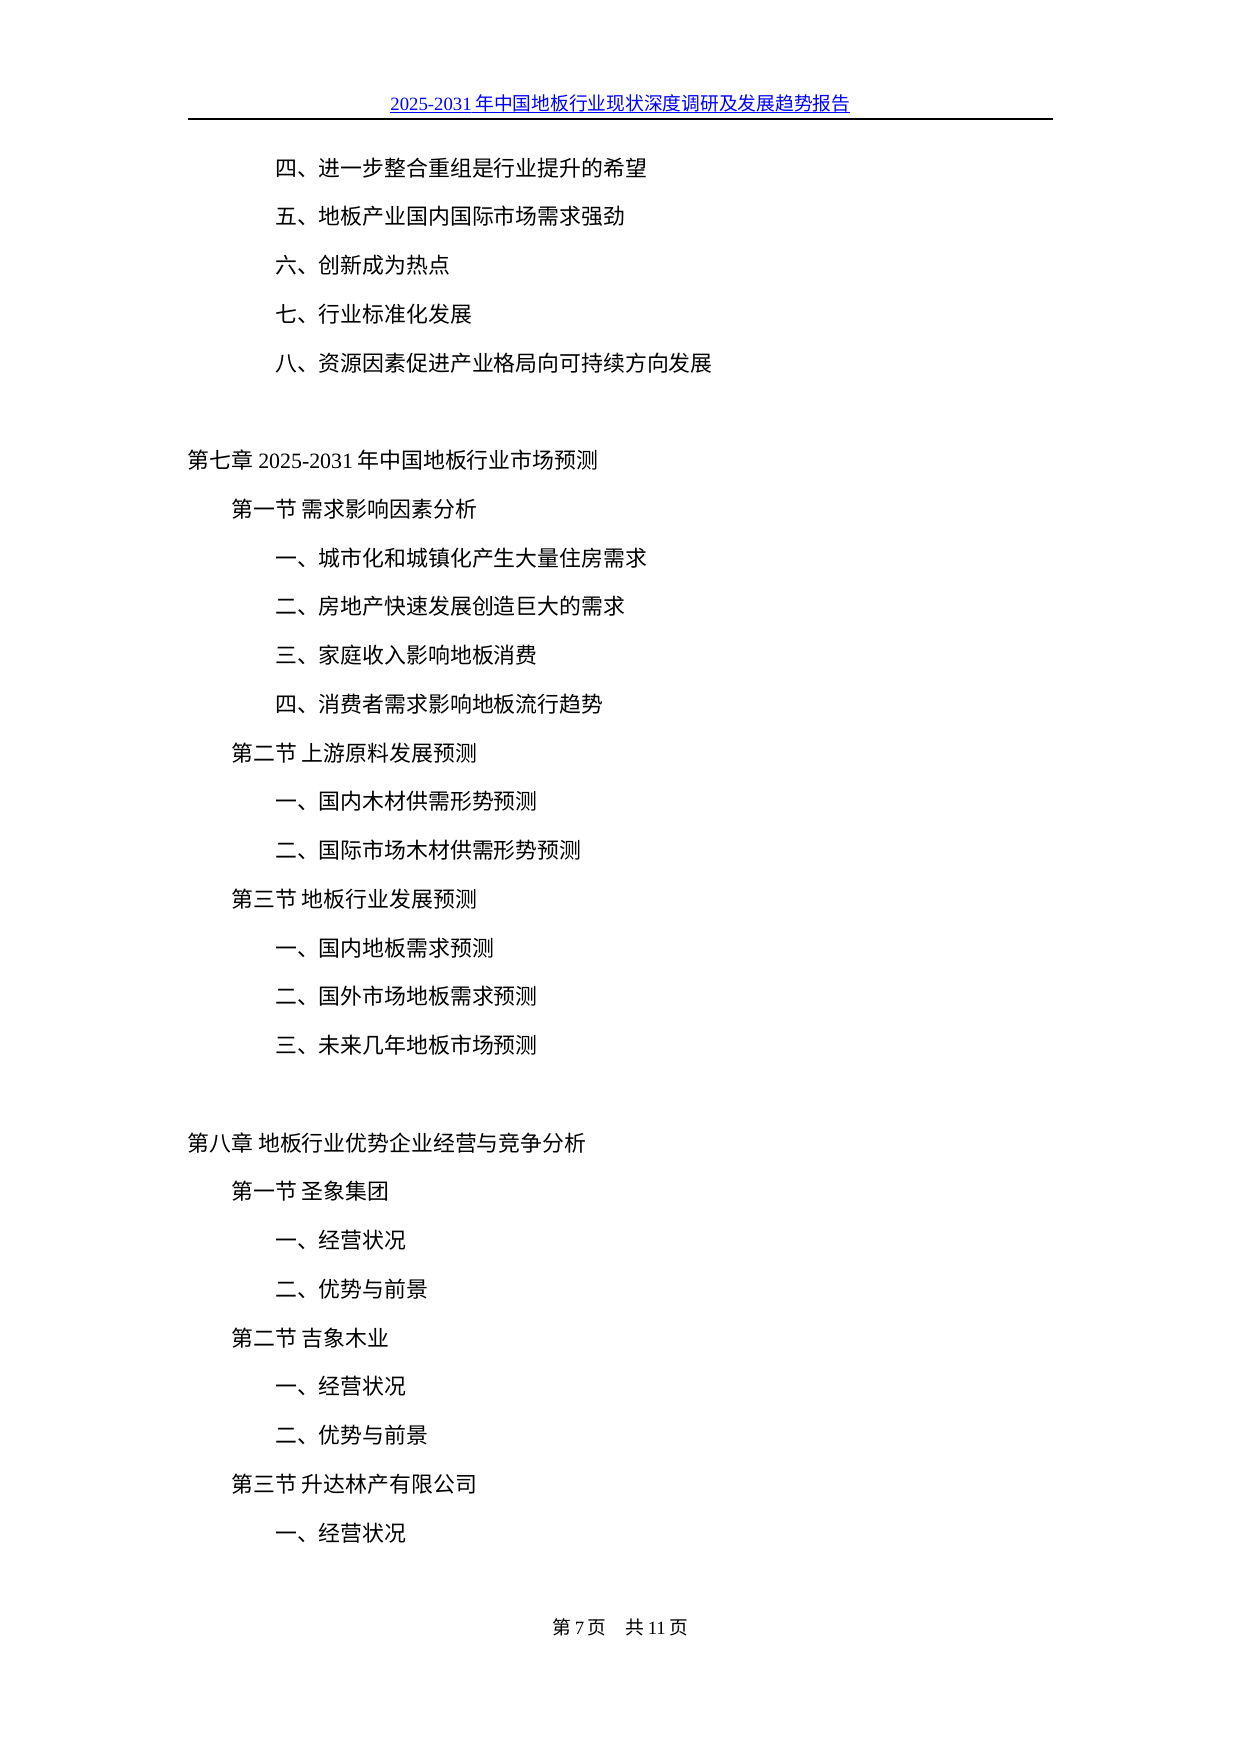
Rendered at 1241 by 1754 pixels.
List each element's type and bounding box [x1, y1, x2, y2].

text [187, 150, 1053, 1548]
